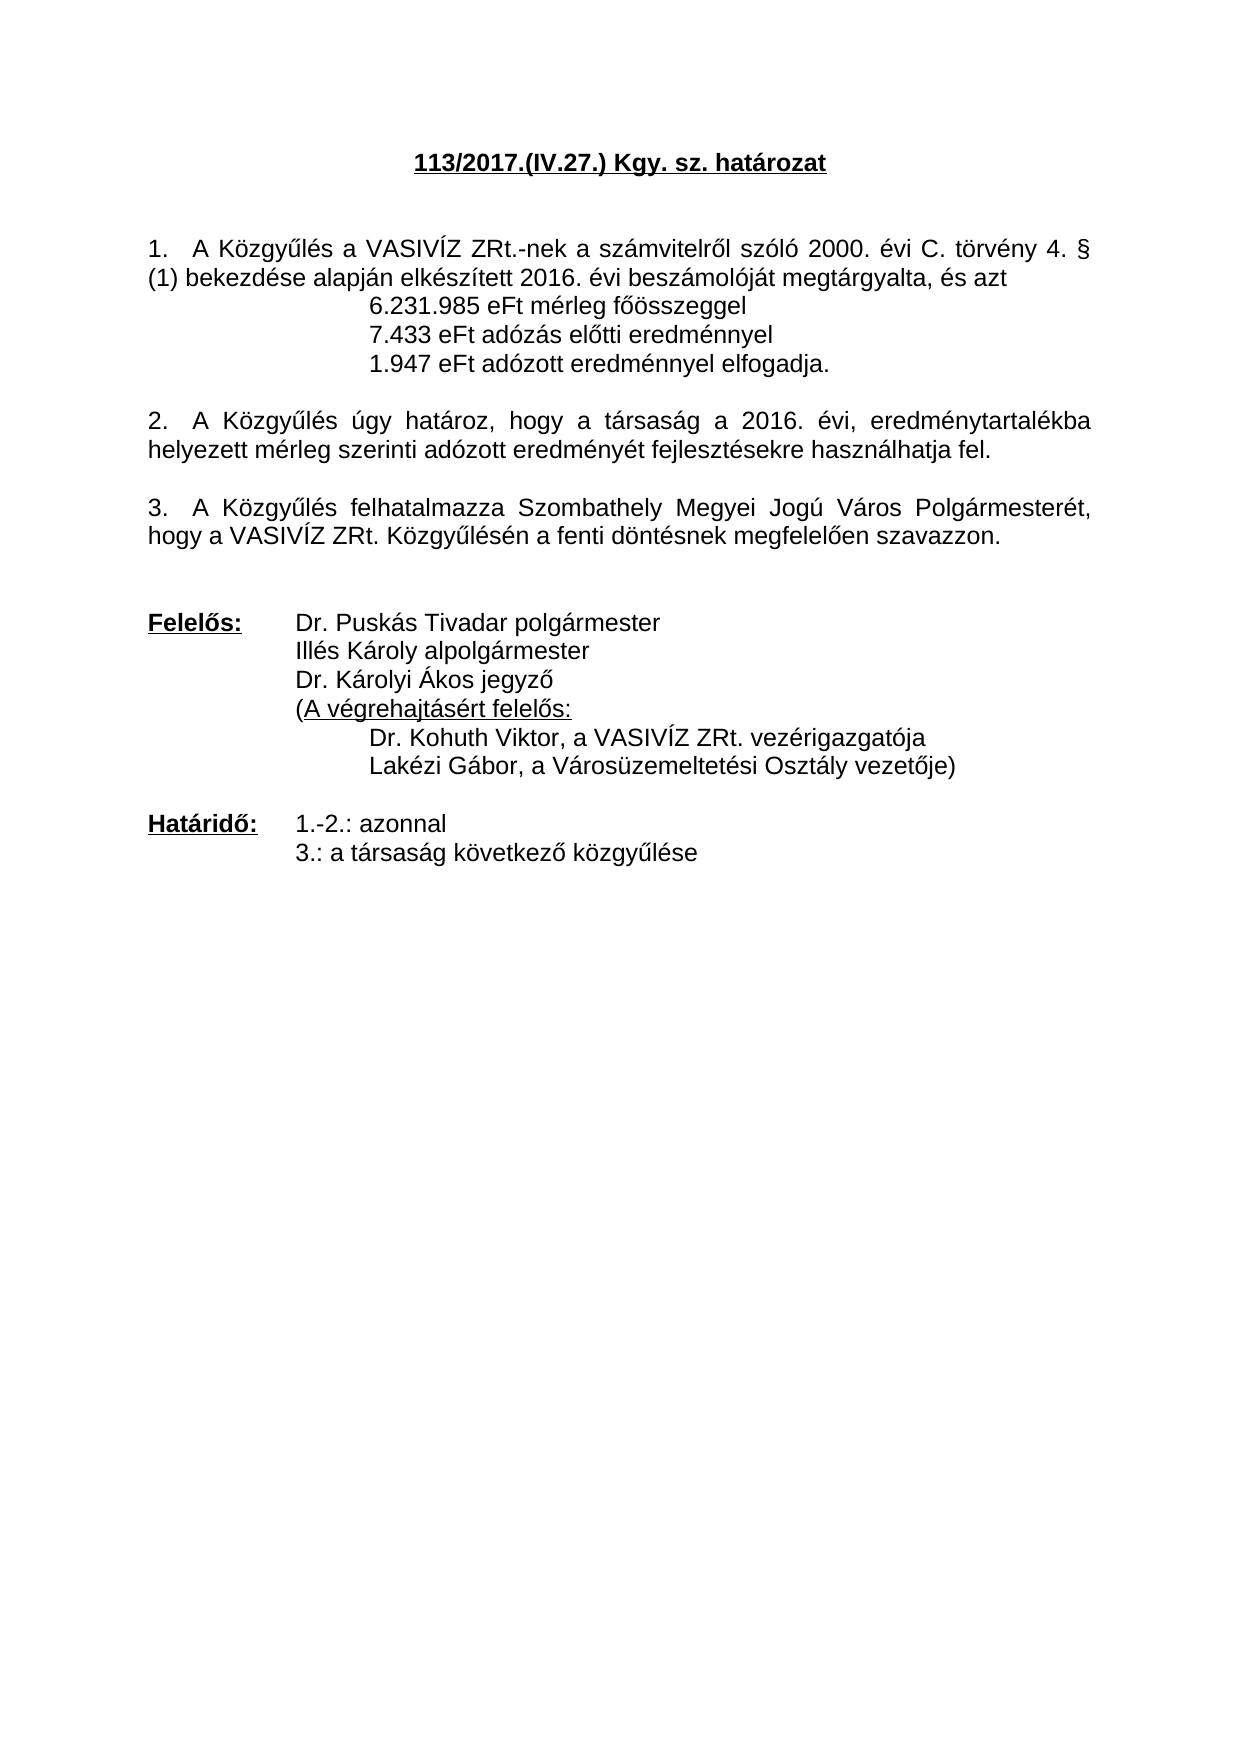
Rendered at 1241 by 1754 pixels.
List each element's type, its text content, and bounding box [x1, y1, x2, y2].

text 3.: a társaság következő közgyűlése [148, 838, 1093, 866]
text Dr. Károlyi Ákos jegyző [221, 665, 1093, 694]
text Határidő: 1.-2.: azonnal [148, 809, 1093, 838]
text 2. A Közgyűlés úgy határoz, hogy a társaság a 2016. évi, eredménytartalékba helyezett mérleg szerinti adózott eredményét fejlesztésekre használhatja fel. [148, 406, 1093, 464]
text Felelős: Dr. Puskás Tivadar polgármester [148, 608, 1093, 636]
text 113/2017.(IV.27.) Kgy. sz. határozat [148, 148, 1093, 176]
text Dr. Kohuth Viktor, a VASIVÍZ ZRt. vezérigazgatója [369, 723, 1093, 751]
text 1. A Közgyűlés a VASIVÍZ ZRt.-nek a számvitelről szóló 2000. évi C. törvény 4. § (1) bekezdése alapján elkészített 2016. évi beszámolóját megtárgyalta, és azt [148, 234, 1093, 291]
text 3. A Közgyűlés felhatalmazza Szombathely Megyei Jogú Város Polgármesterét, hogy a VASIVÍZ ZRt. Közgyűlésén a fenti döntésnek megfelelően szavazzon. [148, 493, 1093, 550]
text 6.231.985 eFt mérleg főösszeggel [148, 291, 1093, 320]
text 1.947 eFt adózott eredménnyel elfogadja. [148, 349, 1093, 378]
text (A végrehajtásért felelős: [221, 694, 1093, 723]
text 7.433 eFt adózás előtti eredménnyel [148, 320, 1093, 349]
text Illés Károly alpolgármester [221, 636, 1093, 665]
text Lakézi Gábor, a Városüzemeltetési Osztály vezetője) [148, 751, 1093, 780]
